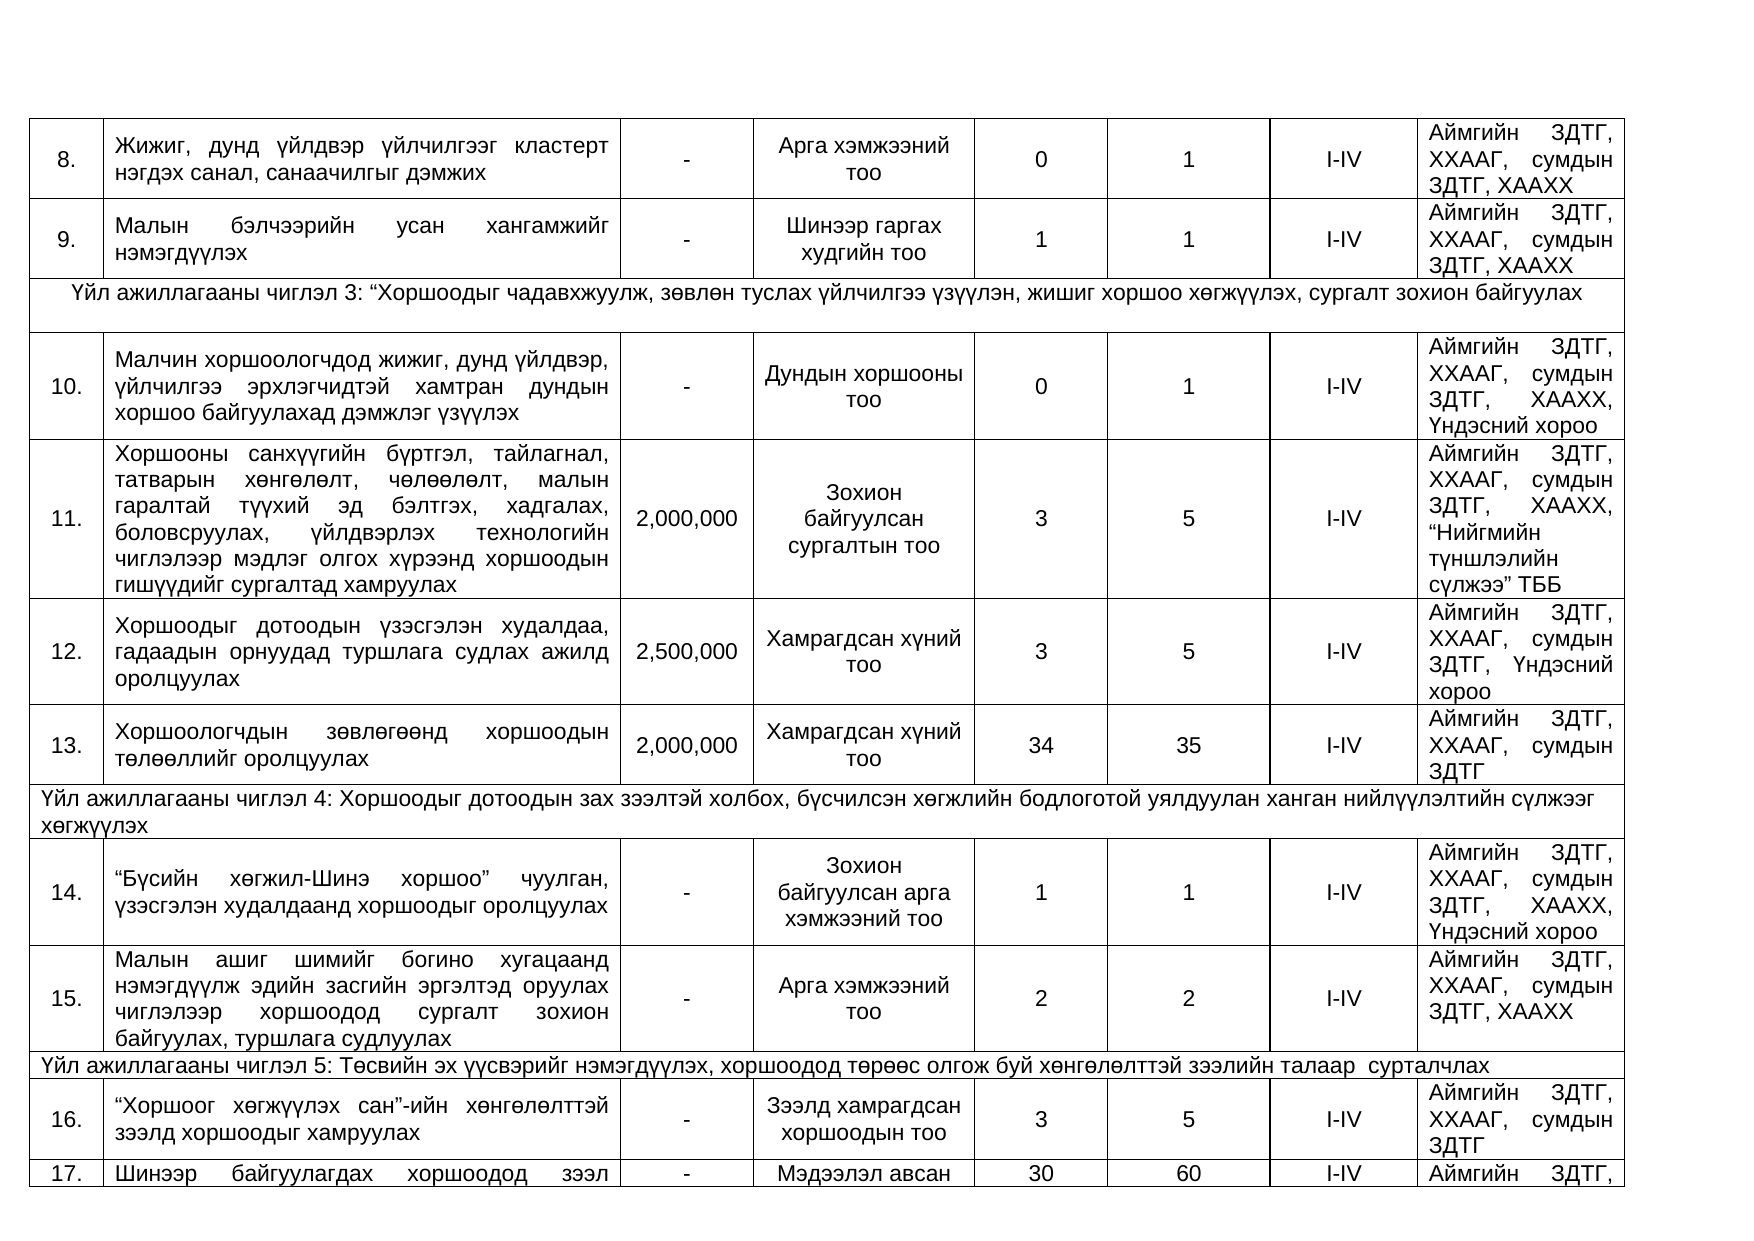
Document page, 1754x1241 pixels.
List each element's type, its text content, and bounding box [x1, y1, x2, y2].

table_cell Аймгийн ЗДТГ, ХХААГ, сумдын ЗДТГ [1418, 705, 1624, 784]
table_cell I-IV [1271, 1160, 1417, 1186]
table_cell 60 [1108, 1160, 1269, 1186]
table_cell Хамрагдсан хүний тоо [754, 705, 974, 784]
table_cell 14. [30, 839, 103, 944]
table_cell Аймгийн ЗДТГ, ХХААГ, сумдын ЗДТГ, ХААХХ, “Нийгмийн түншлэлийн сүлжээ” ТББ [1418, 440, 1624, 598]
table_cell I-IV [1271, 705, 1417, 784]
table_cell 35 [1108, 705, 1269, 784]
table_cell 17. [30, 1160, 103, 1186]
table_cell 0 [975, 119, 1107, 198]
table_cell I-IV [1271, 199, 1417, 278]
table_cell - [621, 119, 753, 198]
table_cell Жижиг, дунд үйлдвэр үйлчилгээг кластерт нэгдэх санал, санаачилгыг дэмжих [104, 119, 620, 198]
table_cell Аймгийн ЗДТГ, ХХААГ, сумдын ЗДТГ, ХААХХ [1418, 946, 1624, 1051]
table_cell Зохион байгуулсан сургалтын тоо [754, 440, 974, 598]
table_cell 5 [1108, 440, 1269, 598]
table_cell 2,500,000 [621, 599, 753, 704]
table_cell Дундын хоршооны тоо [754, 333, 974, 438]
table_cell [1418, 1160, 1624, 1186]
table_cell 15. [30, 946, 103, 1051]
table_cell Малчин хоршоологчдод жижиг, дунд үйлдвэр, үйлчилгээ эрхлэгчидтэй хамтран дундын хоршоо байгуулахад дэмжлэг үзүүлэх [104, 333, 620, 438]
table_cell Хоршоодыг дотоодын үзэсгэлэн худалдаа, гадаадын орнуудад туршлага судлах ажилд оролцуулах [104, 599, 620, 704]
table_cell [754, 1160, 974, 1186]
table_cell - [621, 1079, 753, 1158]
table_cell Арга хэмжээний тоо [754, 119, 974, 198]
table_cell 16. [30, 1079, 103, 1158]
table_cell 2 [975, 946, 1107, 1051]
table_cell 1 [1108, 333, 1269, 438]
table_cell 34 [975, 705, 1107, 784]
table_cell I-IV [1271, 599, 1417, 704]
table_cell Аймгийн ЗДТГ, ХХААГ, сумдын ЗДТГ, ХААХХ, Үндэсний хороо [1418, 839, 1624, 944]
table_cell I-IV [1271, 946, 1417, 1051]
table_cell Үйл ажиллагааны чиглэл 3: “Хоршоодыг чадавхжуулж, зөвлөн туслах үйлчилгээ үзүүлэн, жишиг хоршоо хөгжүүлэх, сургалт зохион байгуулах [30, 279, 1624, 332]
table_cell 3 [975, 599, 1107, 704]
table_cell 5 [1108, 599, 1269, 704]
table_cell - [621, 1160, 753, 1186]
table_cell 12. [30, 599, 103, 704]
table_cell 9. [30, 199, 103, 278]
table_cell Үйл ажиллагааны чиглэл 5: Төсвийн эх үүсвэрийг нэмэгдүүлэх, хоршоодод төрөөс олгож буй хөнгөлөлттэй зээлийн талаар сурталчлах [30, 1052, 1624, 1078]
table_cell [1418, 119, 1624, 198]
table_cell I-IV [1271, 119, 1417, 198]
table_cell - [621, 946, 753, 1051]
table_cell Аймгийн ЗДТГ, ХХААГ, сумдын ЗДТГ, ХААХХ [1418, 199, 1624, 278]
table_cell “Хоршоог хөгжүүлэх сан”-ийн хөнгөлөлттэй зээлд хоршоодыг хамруулах [104, 1079, 620, 1158]
table_cell Арга хэмжээний тоо [754, 946, 974, 1051]
table_cell 30 [975, 1160, 1107, 1186]
table_cell 11. [30, 440, 103, 598]
table_cell Хоршооны санхүүгийн бүртгэл, тайлагнал, татварын хөнгөлөлт, чөлөөлөлт, малын гаралтай түүхий эд бэлтгэх, хадгалах, боловсруулах, үйлдвэрлэх технологийн чиглэлээр мэдлэг олгох хүрээнд хоршоодын гишүүдийг сургалтад хамруулах [104, 440, 620, 598]
table_cell “Бүсийн хөгжил-Шинэ хоршоо” чуулган, үзэсгэлэн худалдаанд хоршоодыг оролцуулах [104, 839, 620, 944]
table_cell Малын ашиг шимийг богино хугацаанд нэмэгдүүлж эдийн засгийн эргэлтэд оруулах чиглэлээр хоршоодод сургалт зохион байгуулах, туршлага судлуулах [104, 946, 620, 1051]
table_cell 0 [975, 333, 1107, 438]
table_cell 3 [975, 440, 1107, 598]
table_cell 2 [1108, 946, 1269, 1051]
table_cell 8. [30, 119, 103, 198]
table_cell 3 [975, 1079, 1107, 1158]
table_cell 10. [30, 333, 103, 438]
table_cell - [621, 333, 753, 438]
table_cell Хамрагдсан хүний тоо [754, 599, 974, 704]
table_cell Аймгийн ЗДТГ, ХХААГ, сумдын ЗДТГ, Үндэсний хороо [1418, 599, 1624, 704]
table_cell Зээлд хамрагдсан хоршоодын тоо [754, 1079, 974, 1158]
table_cell - [621, 839, 753, 944]
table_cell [104, 1160, 620, 1186]
table_cell 1 [1108, 839, 1269, 944]
table_cell 13. [30, 705, 103, 784]
table_cell 1 [975, 839, 1107, 944]
table_cell Аймгийн ЗДТГ, ХХААГ, сумдын ЗДТГ, ХААХХ, Үндэсний хороо [1418, 333, 1624, 438]
table_cell Хоршоологчдын зөвлөгөөнд хоршоодын төлөөллийг оролцуулах [104, 705, 620, 784]
table_cell I-IV [1271, 1079, 1417, 1158]
table_cell Аймгийн ЗДТГ, ХХААГ, сумдын ЗДТГ [1418, 1079, 1624, 1158]
table_cell 1 [975, 199, 1107, 278]
table_cell - [621, 199, 753, 278]
table_cell Үйл ажиллагааны чиглэл 4: Хоршоодыг дотоодын зах зээлтэй холбох, бүсчилсэн хөгжлийн бодлоготой уялдуулан ханган нийлүүлэлтийн сүлжээг хөгжүүлэх [30, 785, 1624, 838]
table_cell 1 [1108, 199, 1269, 278]
table_cell 1 [1108, 119, 1269, 198]
table_cell 5 [1108, 1079, 1269, 1158]
table_cell I-IV [1271, 333, 1417, 438]
table_cell 2,000,000 [621, 440, 753, 598]
table_cell I-IV [1271, 440, 1417, 598]
table_cell 2,000,000 [621, 705, 753, 784]
table_cell Зохион байгуулсан арга хэмжээний тоо [754, 839, 974, 944]
table_cell I-IV [1271, 839, 1417, 944]
table_cell Малын бэлчээрийн усан хангамжийг нэмэгдүүлэх [104, 199, 620, 278]
table_cell Шинээр гаргах худгийн тоо [754, 199, 974, 278]
